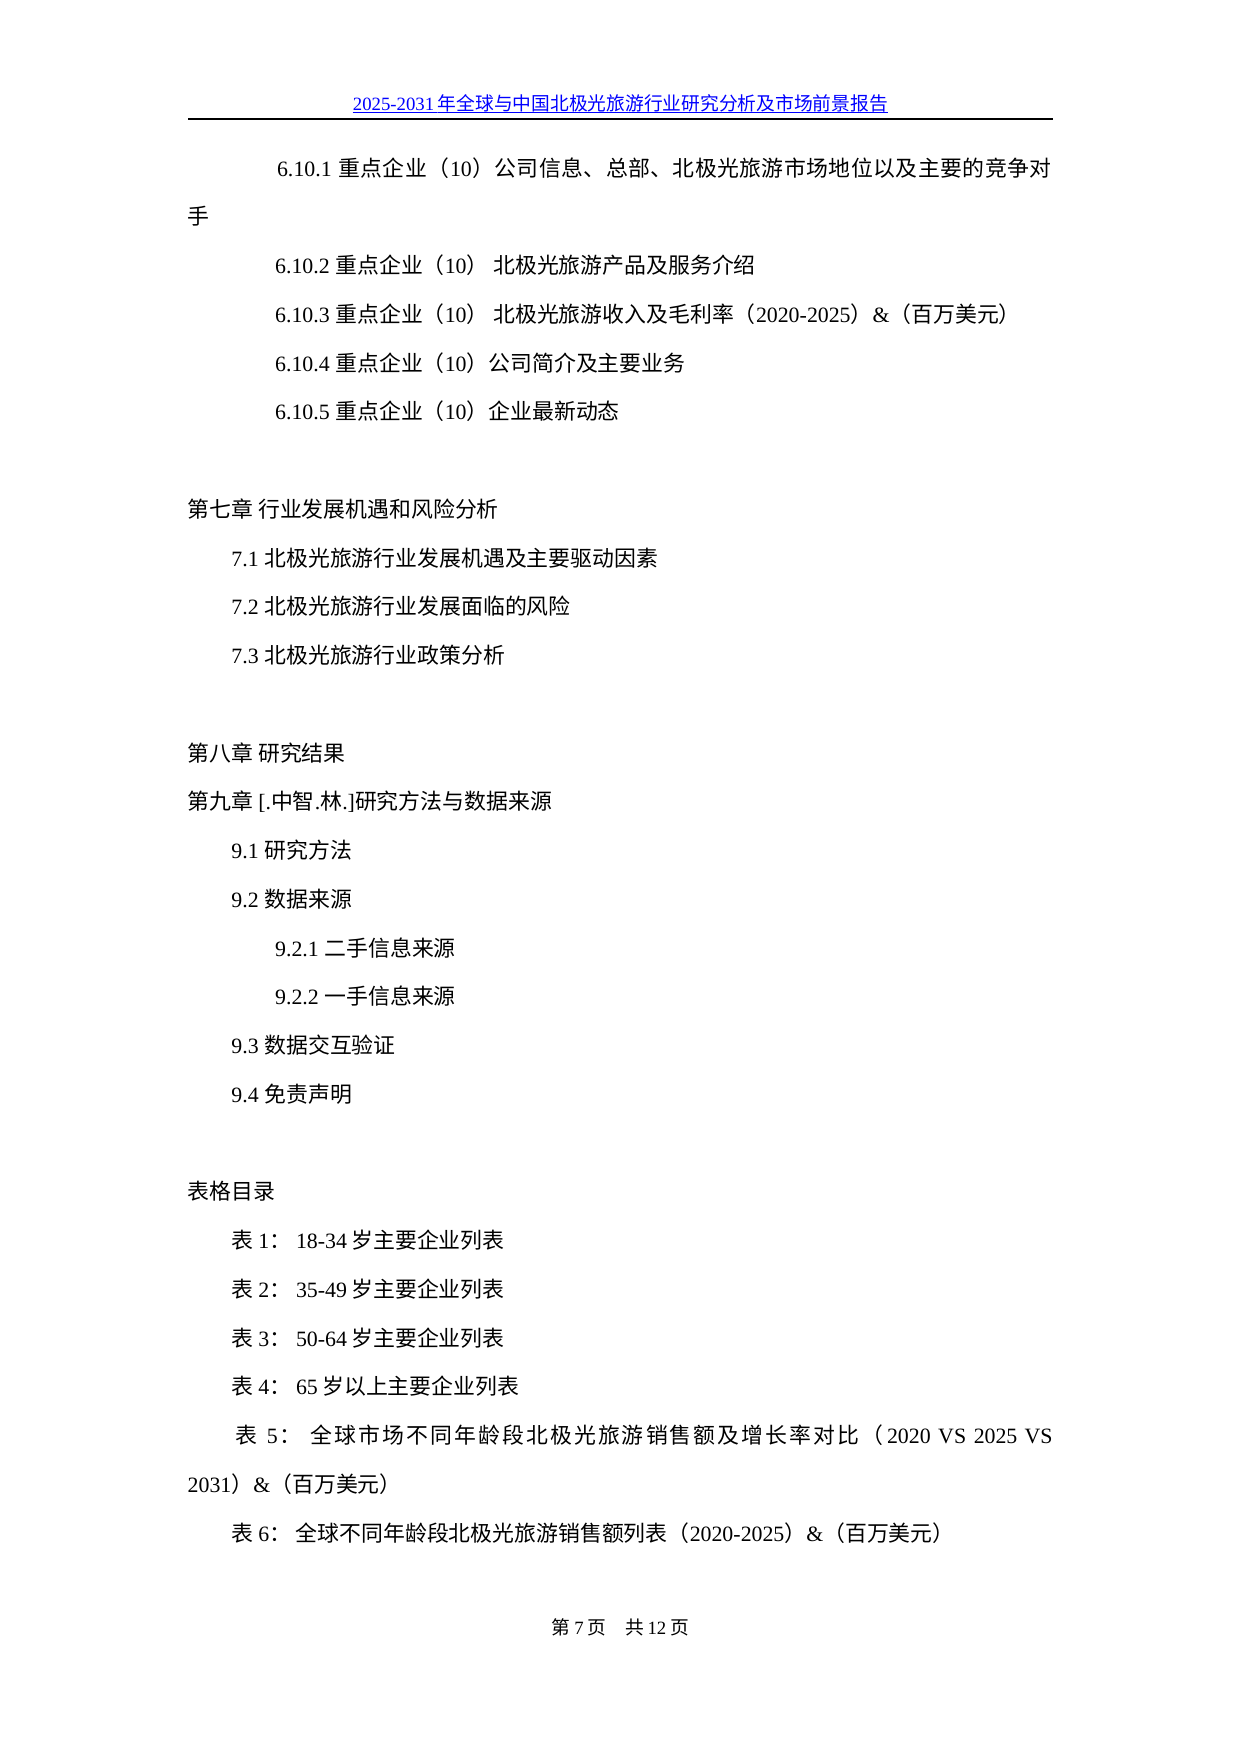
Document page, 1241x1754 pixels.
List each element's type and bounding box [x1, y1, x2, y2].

text [187, 150, 1053, 1548]
